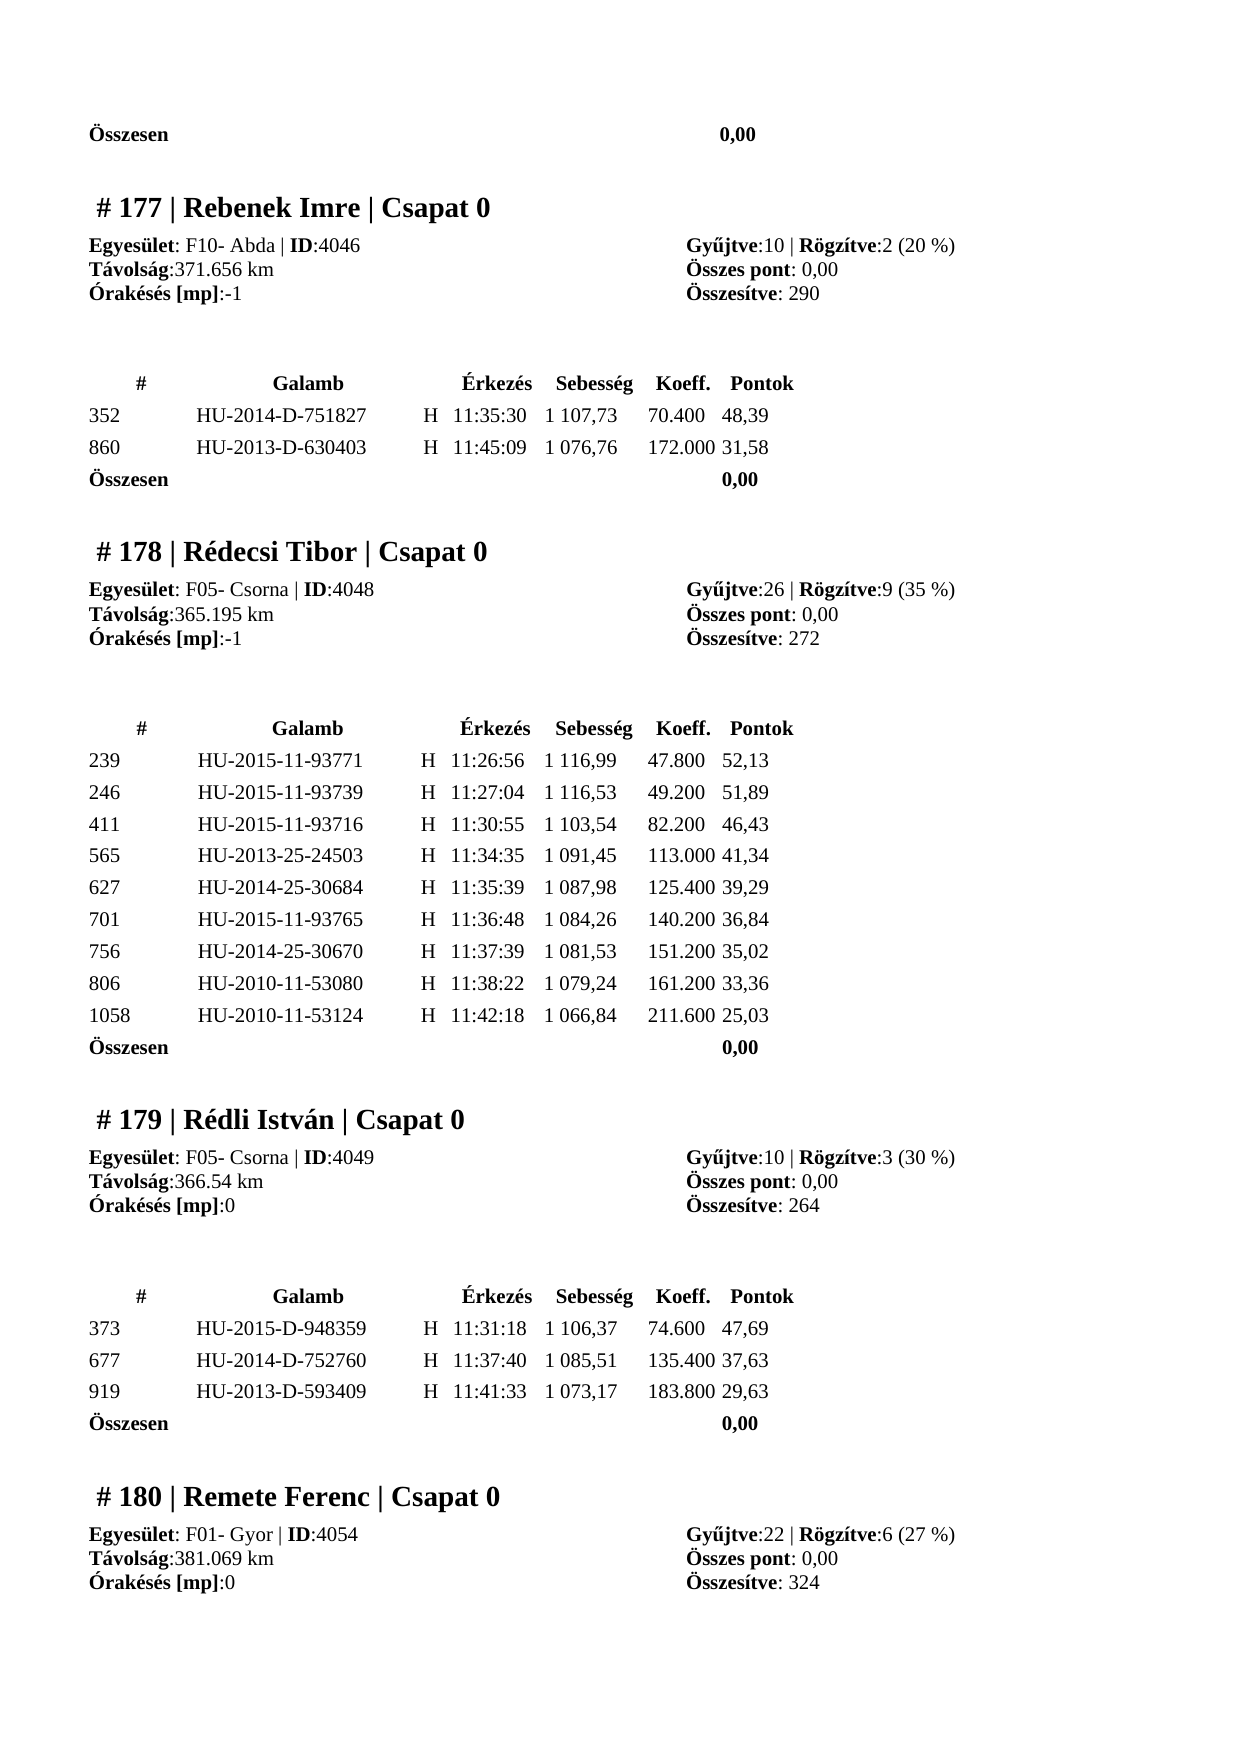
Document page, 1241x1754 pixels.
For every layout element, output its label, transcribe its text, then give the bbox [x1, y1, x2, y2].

subtitle # 179 | Rédli István | Csapat 0 [96, 1102, 1173, 1136]
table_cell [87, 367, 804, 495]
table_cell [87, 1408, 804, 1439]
subtitle # 177 | Rebenek Imre | Csapat 0 [96, 190, 1173, 223]
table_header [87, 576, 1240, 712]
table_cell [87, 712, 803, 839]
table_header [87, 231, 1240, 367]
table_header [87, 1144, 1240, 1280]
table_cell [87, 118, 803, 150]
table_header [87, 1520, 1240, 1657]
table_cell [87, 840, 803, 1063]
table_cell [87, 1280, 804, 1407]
subtitle # 178 | Rédecsi Tibor | Csapat 0 [96, 534, 1173, 568]
subtitle # 180 | Remete Ferenc | Csapat 0 [96, 1479, 1173, 1513]
